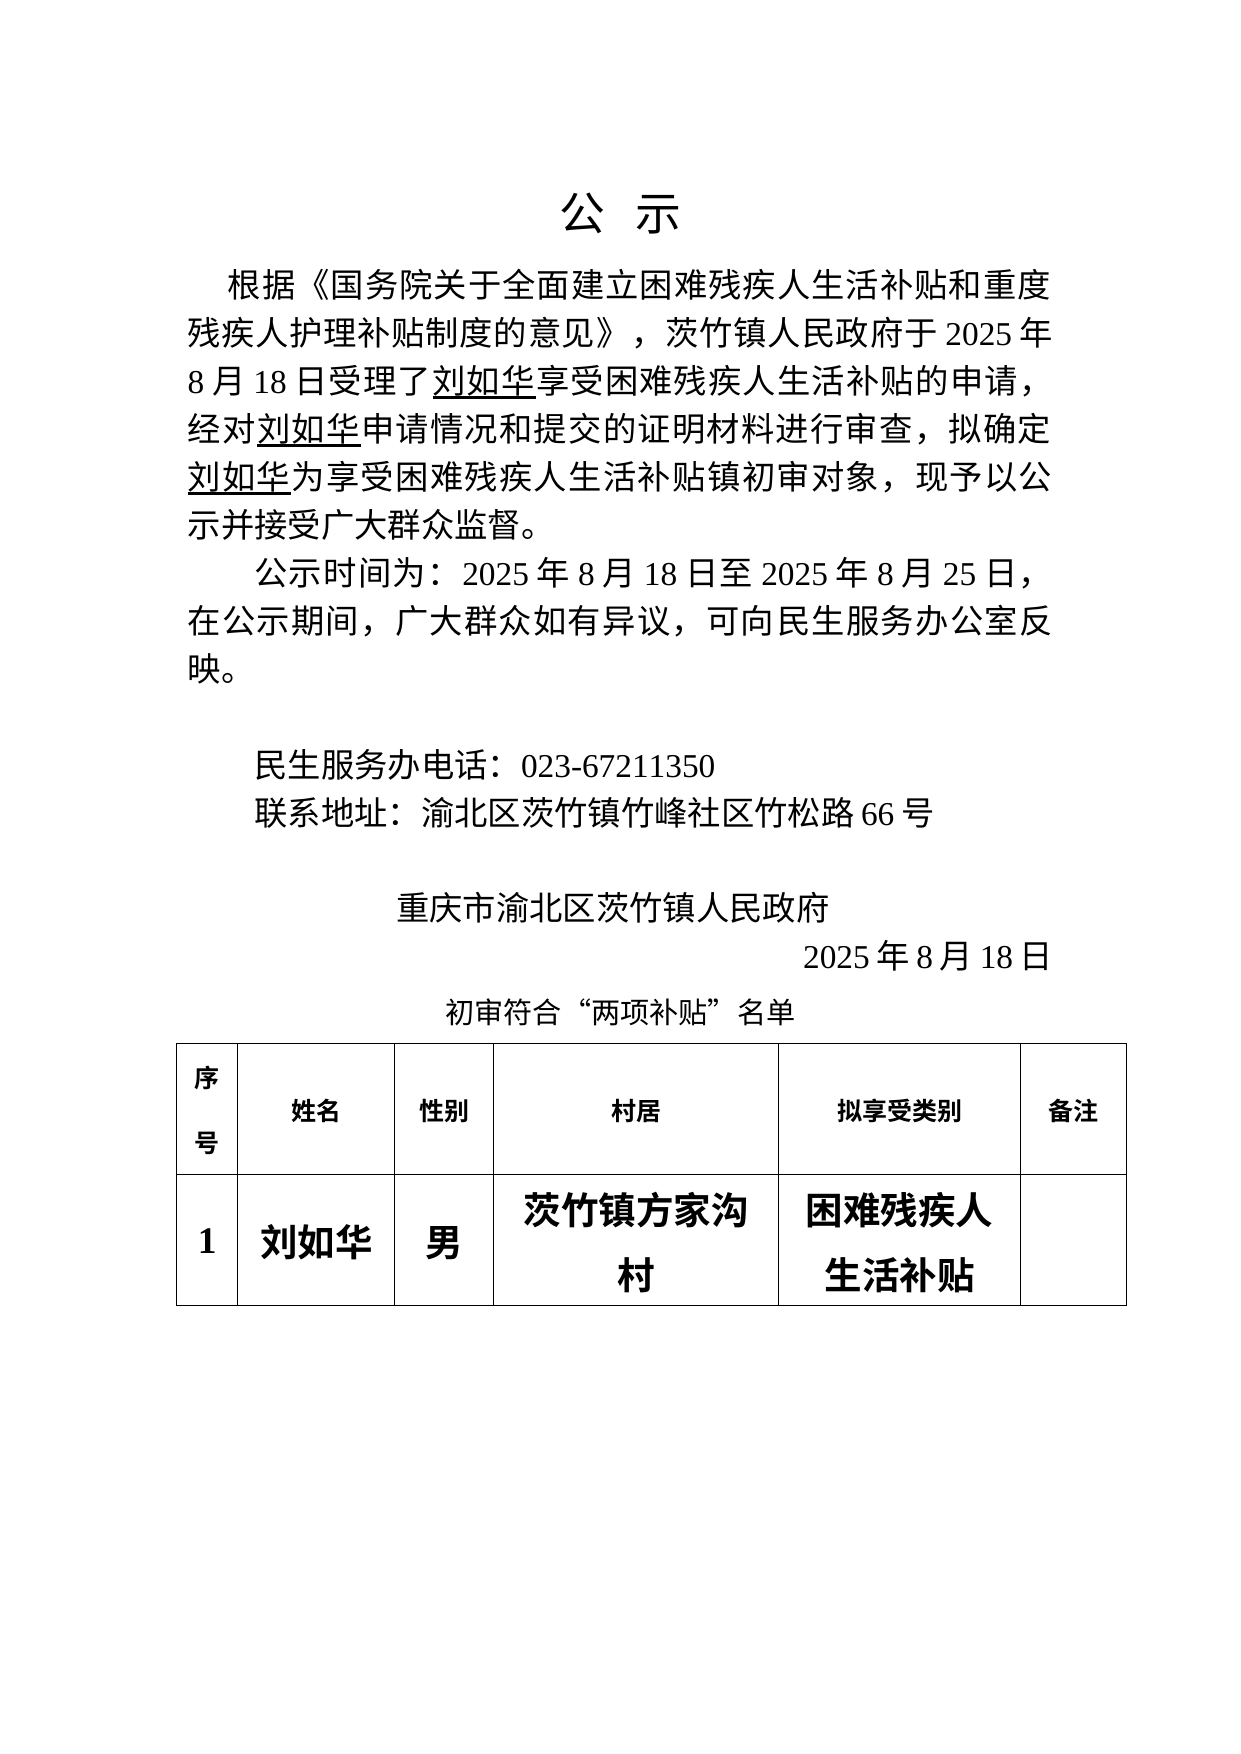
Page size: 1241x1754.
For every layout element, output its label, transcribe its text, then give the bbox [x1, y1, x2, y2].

text 初审符合“两项补贴”名单 [187, 978, 1053, 1043]
table_header 姓名 [238, 1044, 394, 1174]
text 联系地址：渝北区茨竹镇竹峰社区竹松路66号 [187, 787, 1053, 834]
table_cell 男 [395, 1175, 493, 1305]
table_header 村居 [494, 1044, 778, 1174]
text 根据《国务院关于全面建立困难残疾人生活补贴和重度残疾人护理补贴制度的意见》，茨竹镇人民政府于2025年8月18日受理了刘如华享受困难残疾人生活补贴的申请，经对刘如华申请情况和提交的证明材料进行审查，拟确定刘如华为享受困难残疾人生活补贴镇初审对象，现予以公示并接受广大群众监督。 [187, 259, 1053, 547]
table_header 备注 [1021, 1044, 1126, 1174]
table_cell 茨竹镇方家沟村 [494, 1175, 778, 1305]
text 公示时间为：2025年8月18日至2025年8月25日，在公示期间，广大群众如有异议，可向民生服务办公室反映。 [187, 547, 1053, 691]
table_header 拟享受类别 [779, 1044, 1020, 1174]
text 公 示 [187, 162, 1053, 259]
table_header 性别 [395, 1044, 493, 1174]
table_cell 刘如华 [238, 1175, 394, 1305]
table_cell 1 [177, 1175, 237, 1305]
text 民生服务办电话：023-67211350 [187, 739, 1053, 787]
text 重庆市渝北区茨竹镇人民政府 [187, 882, 1053, 930]
table_header 序号 [177, 1044, 237, 1174]
table_cell 困难残疾人生活补贴 [779, 1175, 1020, 1305]
text 2025年8月18日 [187, 930, 1053, 978]
table_cell [1021, 1175, 1126, 1305]
